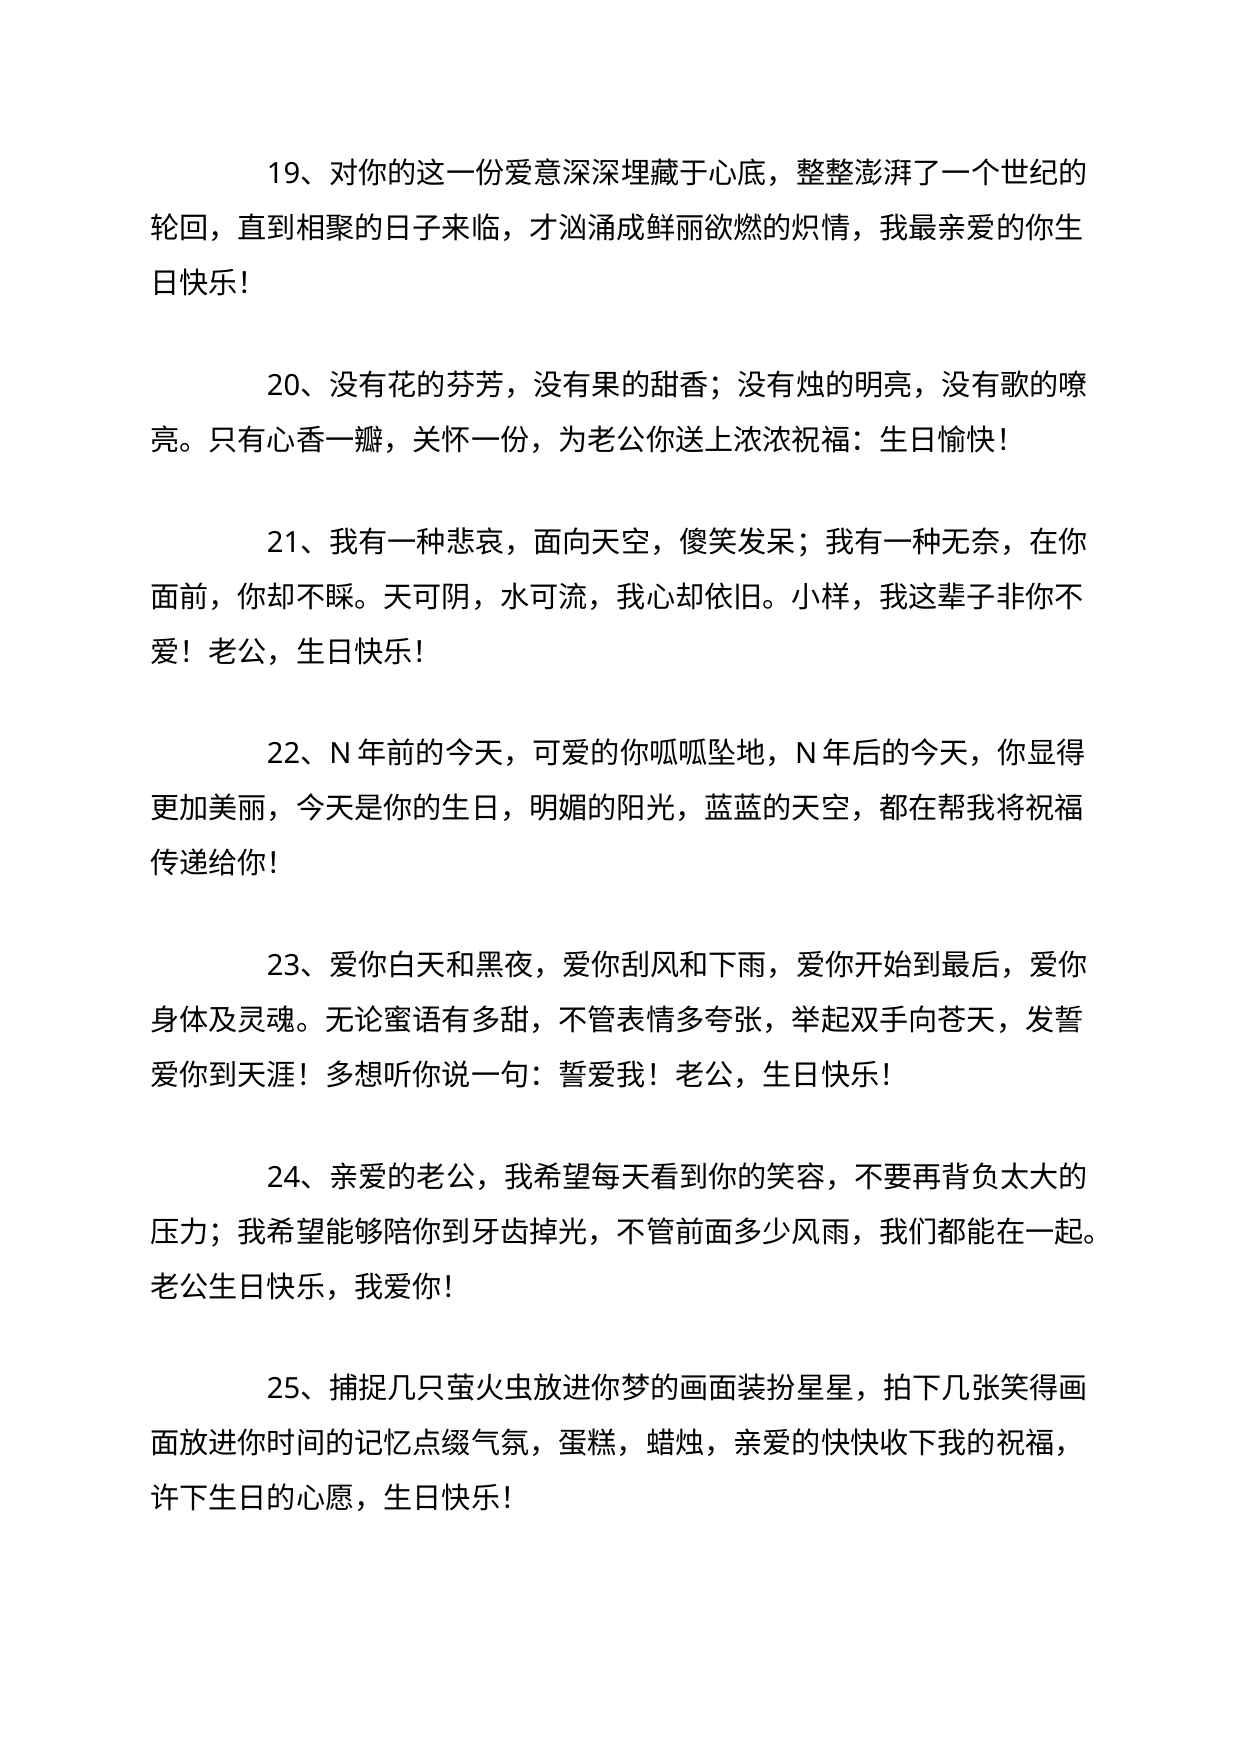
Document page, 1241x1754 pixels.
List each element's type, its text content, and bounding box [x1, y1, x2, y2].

text 23、爱你白天和黑夜，爱你刮风和下雨，爱你开始到最后，爱你身体及灵魂。无论蜜语有多甜，不管表情多夸张，举起双手向苍天，发誓爱你到天涯！多想听你说一句：誓爱我！老公，生日快乐！ [150, 942, 1090, 1094]
text 22、N年前的今天，可爱的你呱呱坠地，N年后的今天，你显得更加美丽，今天是你的生日，明媚的阳光，蓝蓝的天空，都在帮我将祝福传递给你！ [150, 730, 1090, 882]
text 21、我有一种悲哀，面向天空，傻笑发呆；我有一种无奈，在你面前，你却不睬。天可阴，水可流，我心却依旧。小样，我这辈子非你不爱！老公，生日快乐！ [150, 518, 1090, 671]
text 24、亲爱的老公，我希望每天看到你的笑容，不要再背负太大的压力；我希望能够陪你到牙齿掉光，不管前面多少风雨，我们都能在一起。老公生日快乐，我爱你！ [150, 1153, 1090, 1306]
text 20、没有花的芬芳，没有果的甜香；没有烛的明亮，没有歌的嘹亮。只有心香一瓣，关怀一份，为老公你送上浓浓祝福：生日愉快！ [150, 362, 1090, 459]
text 19、对你的这一份爱意深深埋藏于心底，整整澎湃了一个世纪的轮回，直到相聚的日子来临，才汹涌成鲜丽欲燃的炽情，我最亲爱的你生日快乐！ [150, 150, 1090, 302]
text 25、捕捉几只萤火虫放进你梦的画面装扮星星，拍下几张笑得画面放进你时间的记忆点缀气氛，蛋糕，蜡烛，亲爱的快快收下我的祝福，许下生日的心愿，生日快乐！ [150, 1365, 1090, 1517]
